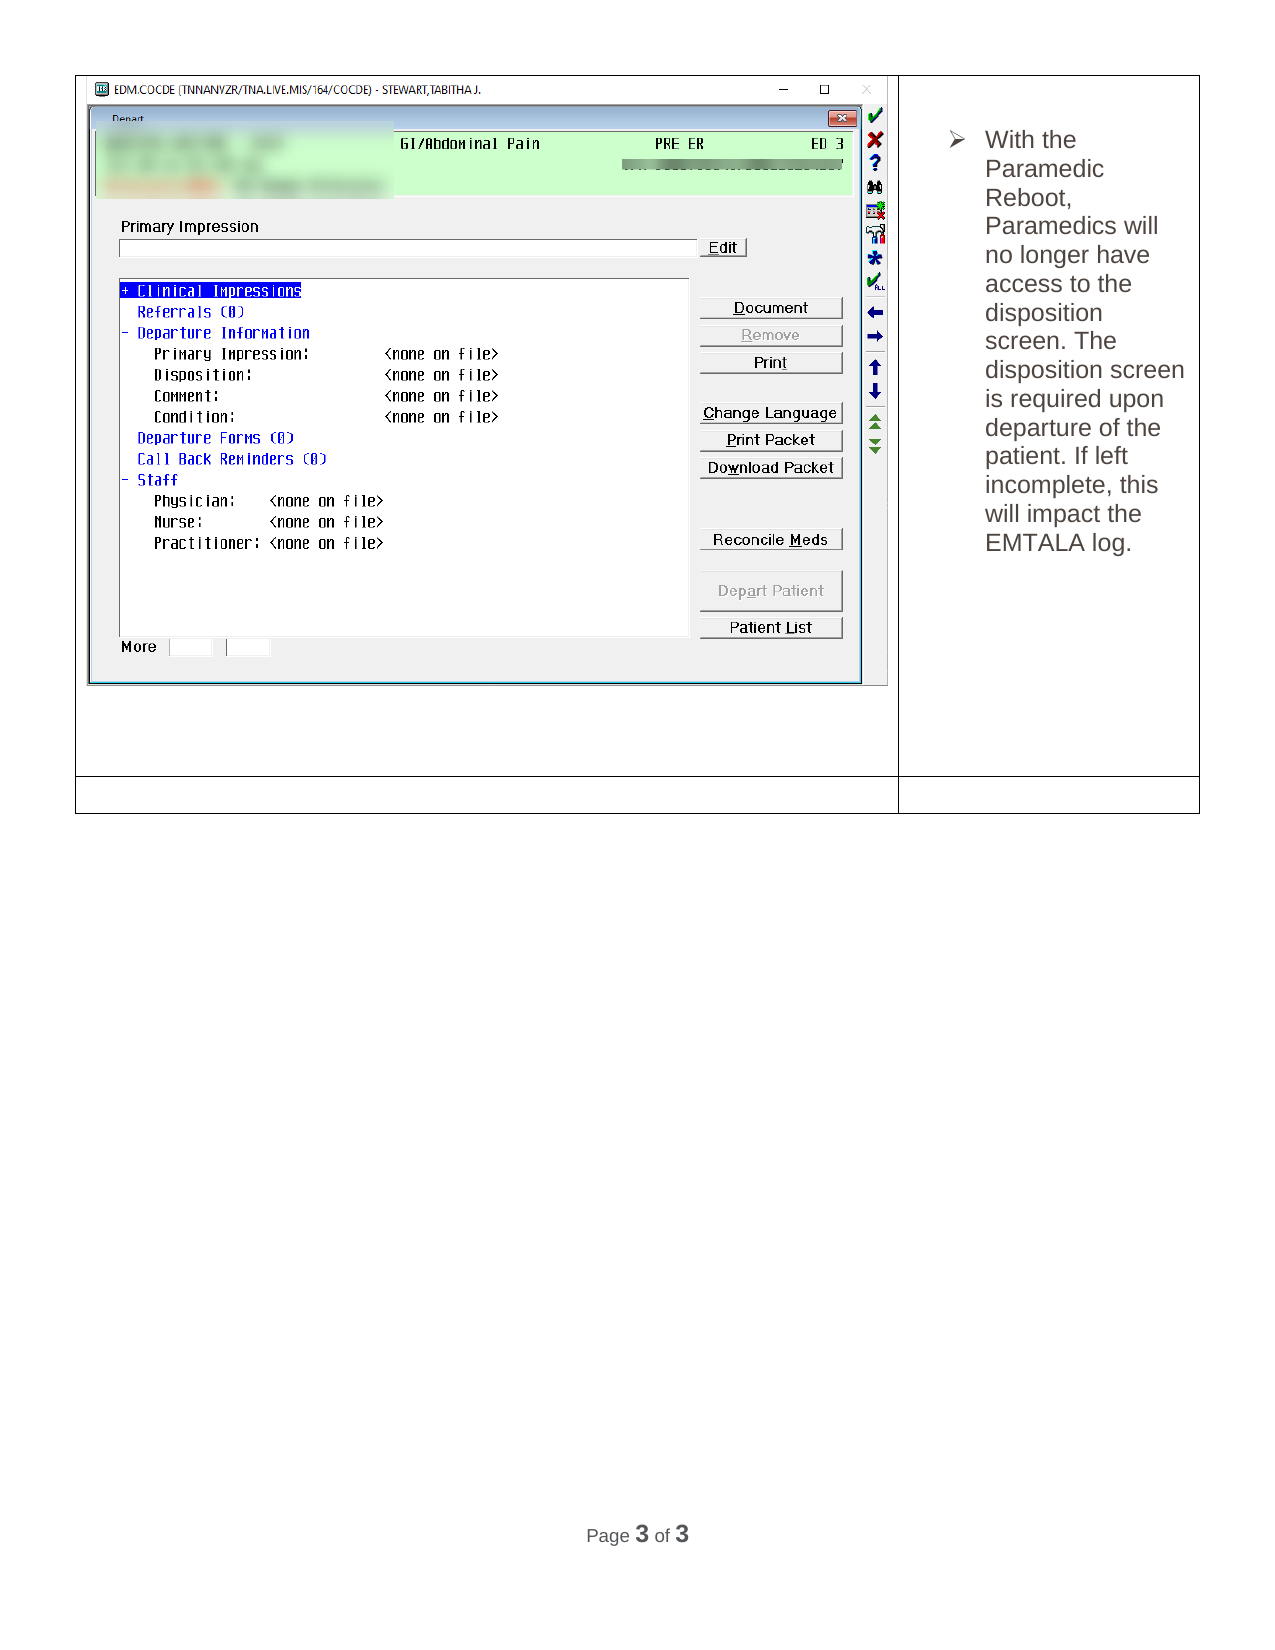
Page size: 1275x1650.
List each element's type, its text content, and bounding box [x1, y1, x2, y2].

table_cell [899, 777, 1199, 813]
picture [86, 76, 888, 686]
table_cell [76, 777, 898, 813]
table_cell Future State [76, 76, 898, 776]
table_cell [899, 76, 1199, 776]
